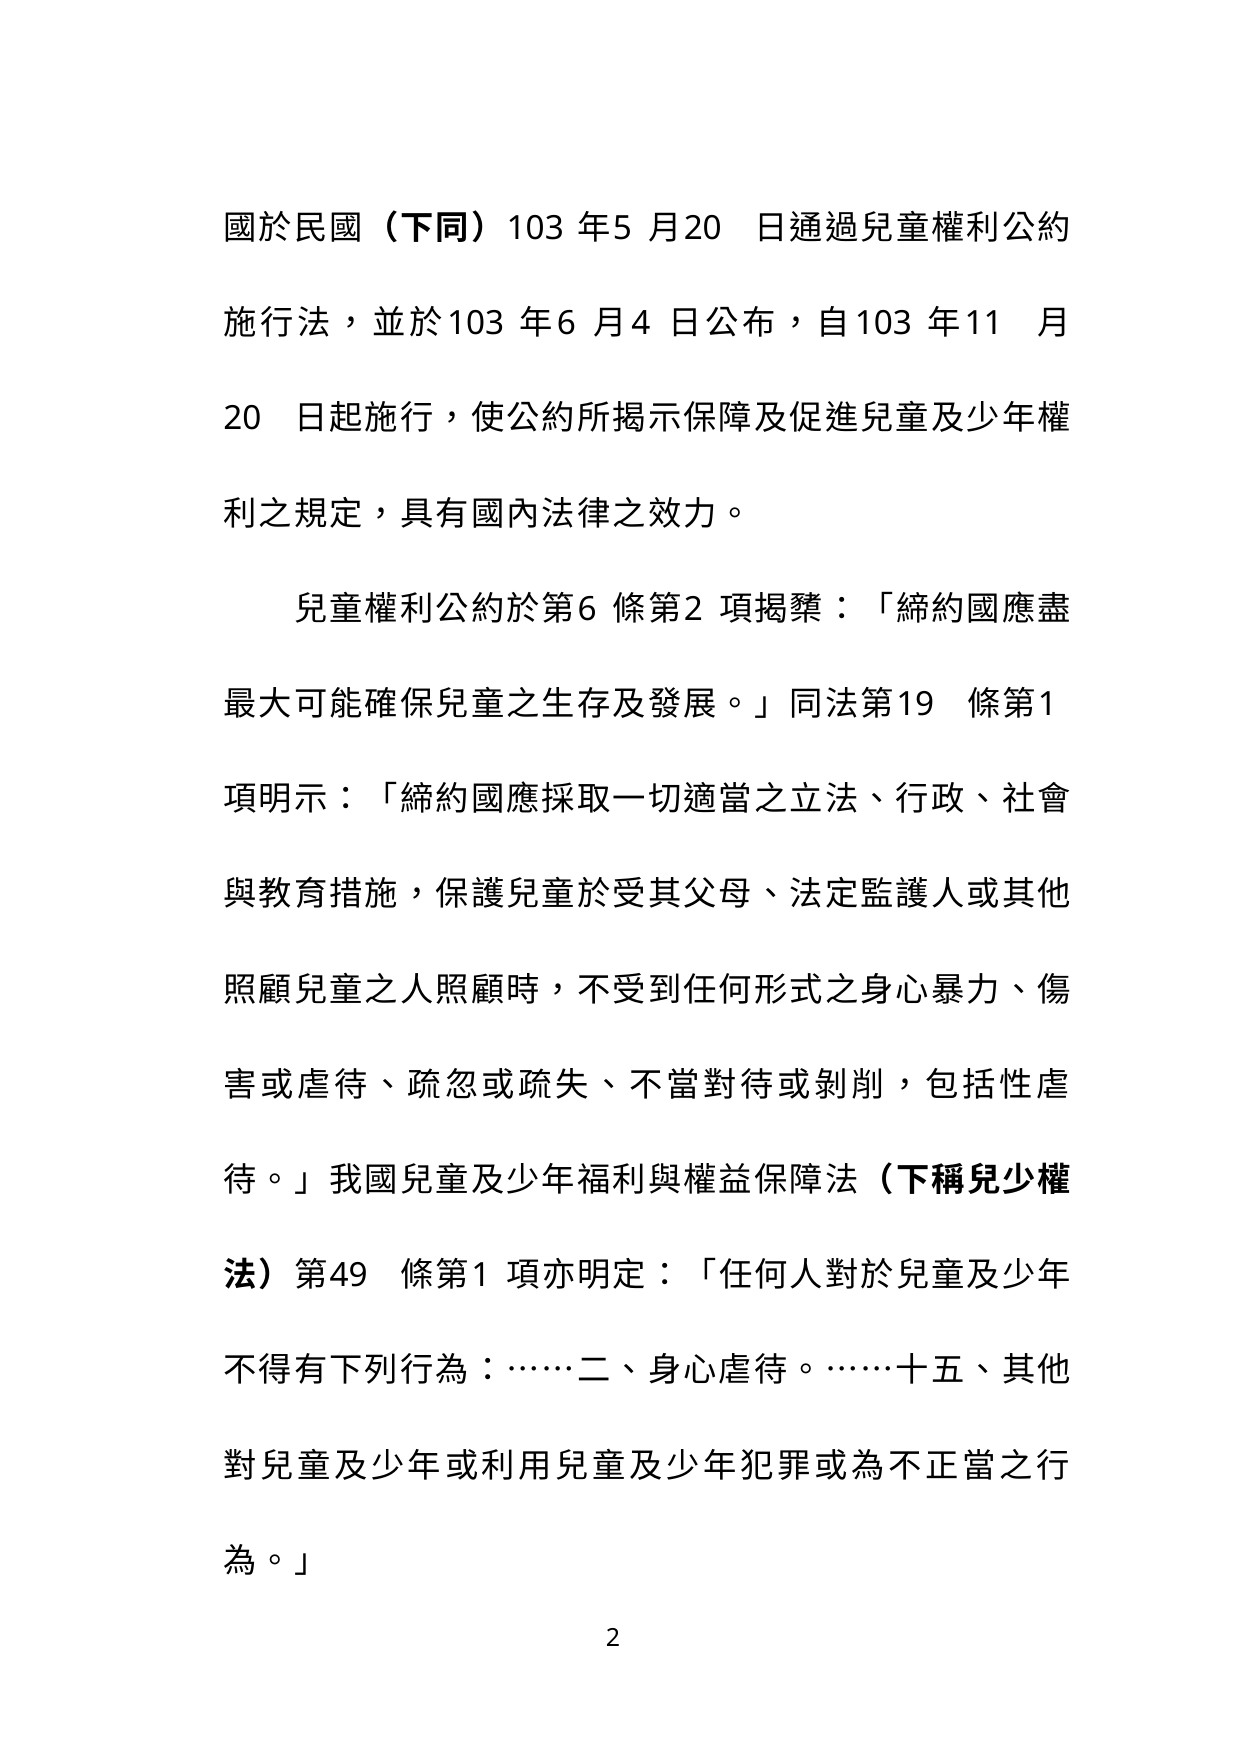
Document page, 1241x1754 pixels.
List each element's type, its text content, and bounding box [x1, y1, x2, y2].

text 兒童權利公約於第6條第2項揭櫫：「締約國應盡最大可能確保兒童之生存及發展。」同法第19條第1項明示：「締約國應採取一切適當之立法、行政、社會與教育措施，保護兒童於受其父母、法定監護人或其他照顧兒童之人照顧時，不受到任何形式之身心暴力、傷害或虐待、疏忽或疏失、不當對待或剝削，包括性虐待。」我國兒童及少年福利與權益保障法（下稱兒少權法）第49條第1項亦明定：「任何人對於兒童及少年不得有下列行為：……二、身心虐待。……十五、其他對兒童及少年或利用兒童及少年犯罪或為不正當之行為。」 [223, 558, 1073, 1605]
